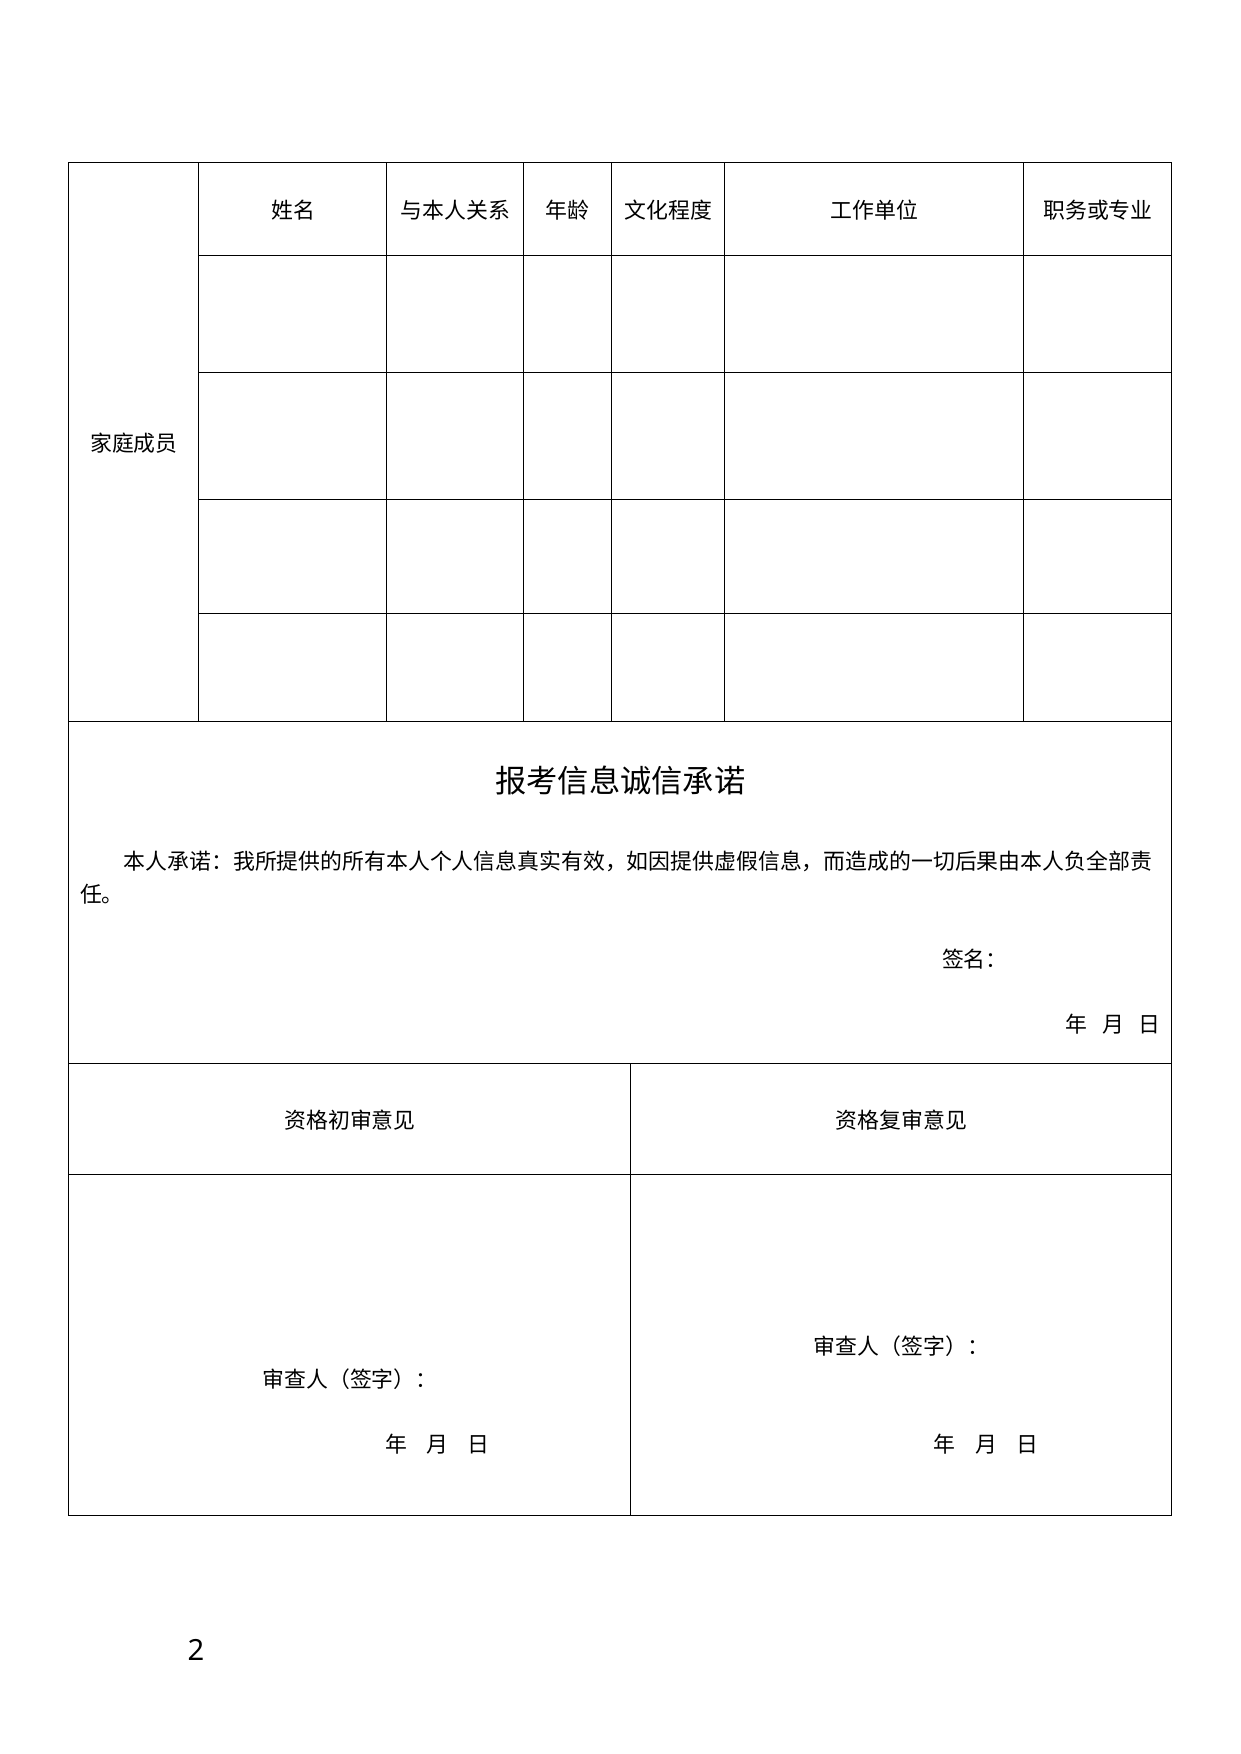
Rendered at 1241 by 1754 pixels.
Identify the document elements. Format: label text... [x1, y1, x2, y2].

table_cell 文化程度 [612, 163, 724, 255]
table_cell [725, 614, 1023, 721]
table_cell [524, 500, 611, 612]
table_cell 报考信息诚信承诺 本人承诺：我所提供的所有本人个人信息真实有效，如因提供虚假信息，而造成的一切后果由本人负全部责任。 签名： 年 月 日 [69, 722, 1171, 1063]
table_cell 资格初审意见 [69, 1064, 630, 1174]
table_cell [1024, 373, 1171, 498]
table_cell 审查人（签字）： 年 月 日 [631, 1175, 1171, 1515]
table_cell [199, 373, 386, 498]
table_cell [387, 500, 523, 612]
table_cell [612, 373, 724, 498]
table_cell [612, 614, 724, 721]
table_cell [725, 373, 1023, 498]
table_cell [387, 256, 523, 372]
table_cell 姓名 [199, 163, 386, 255]
table_cell [1024, 614, 1171, 721]
table_cell 家庭成员 [69, 163, 198, 721]
table_cell [199, 614, 386, 721]
table_cell [387, 614, 523, 721]
table_cell [725, 256, 1023, 372]
table_cell [1024, 500, 1171, 612]
table_cell [725, 500, 1023, 612]
table_cell [612, 256, 724, 372]
table_cell [524, 373, 611, 498]
table_cell [524, 614, 611, 721]
table_cell 资格复审意见 [631, 1064, 1171, 1174]
table_cell [387, 373, 523, 498]
table_cell 年龄 [524, 163, 611, 255]
table_cell [199, 256, 386, 372]
table_cell 工作单位 [725, 163, 1023, 255]
table_cell [199, 500, 386, 612]
table_cell [524, 256, 611, 372]
table_cell 审查人（签字）： 年 月 日 [69, 1175, 630, 1515]
table_cell 职务或专业 [1024, 163, 1171, 255]
table_cell 与本人关系 [387, 163, 523, 255]
table_cell [1024, 256, 1171, 372]
table_cell [612, 500, 724, 612]
